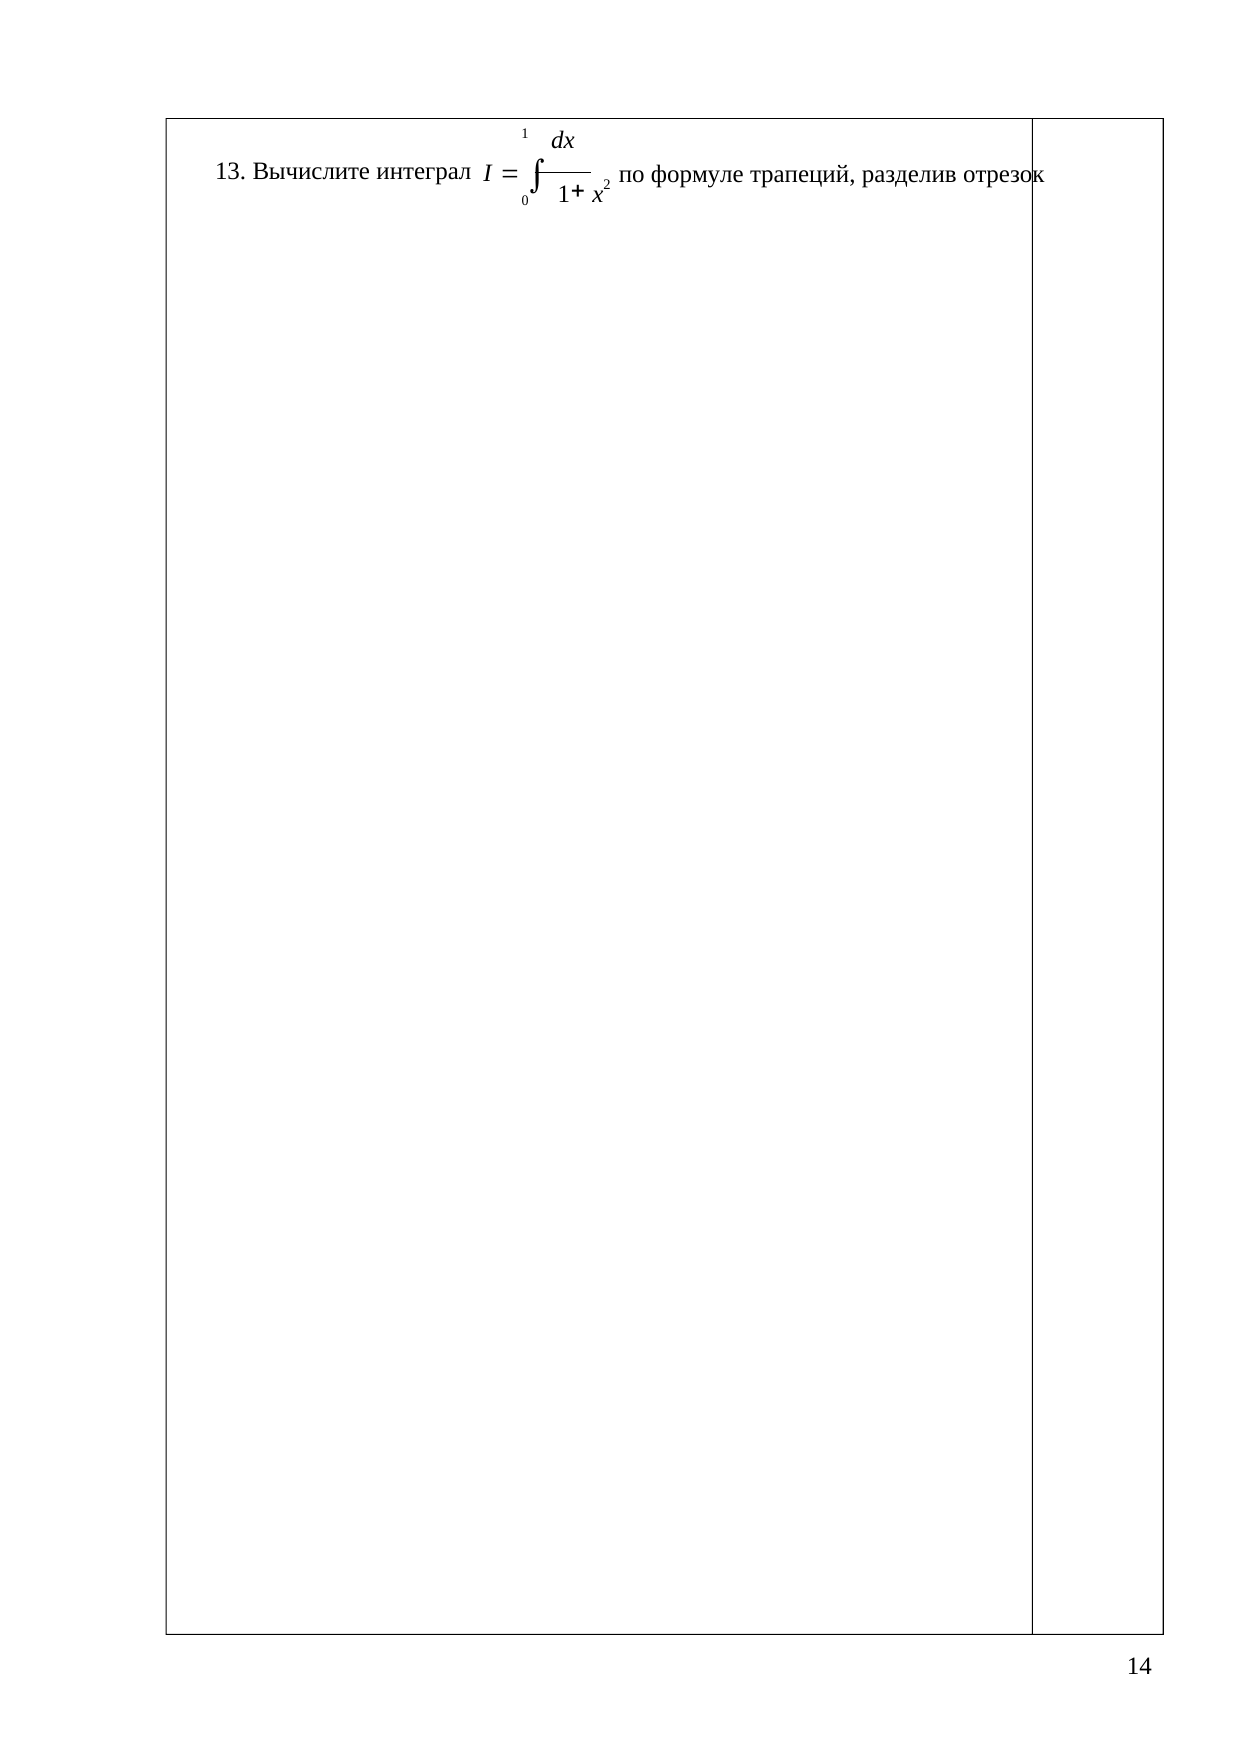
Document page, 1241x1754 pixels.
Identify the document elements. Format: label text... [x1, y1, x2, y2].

text I   1 x2 по формуле трапеций, разделив отрезок [483, 156, 1176, 208]
list Вычислите интеграл [215, 156, 472, 185]
